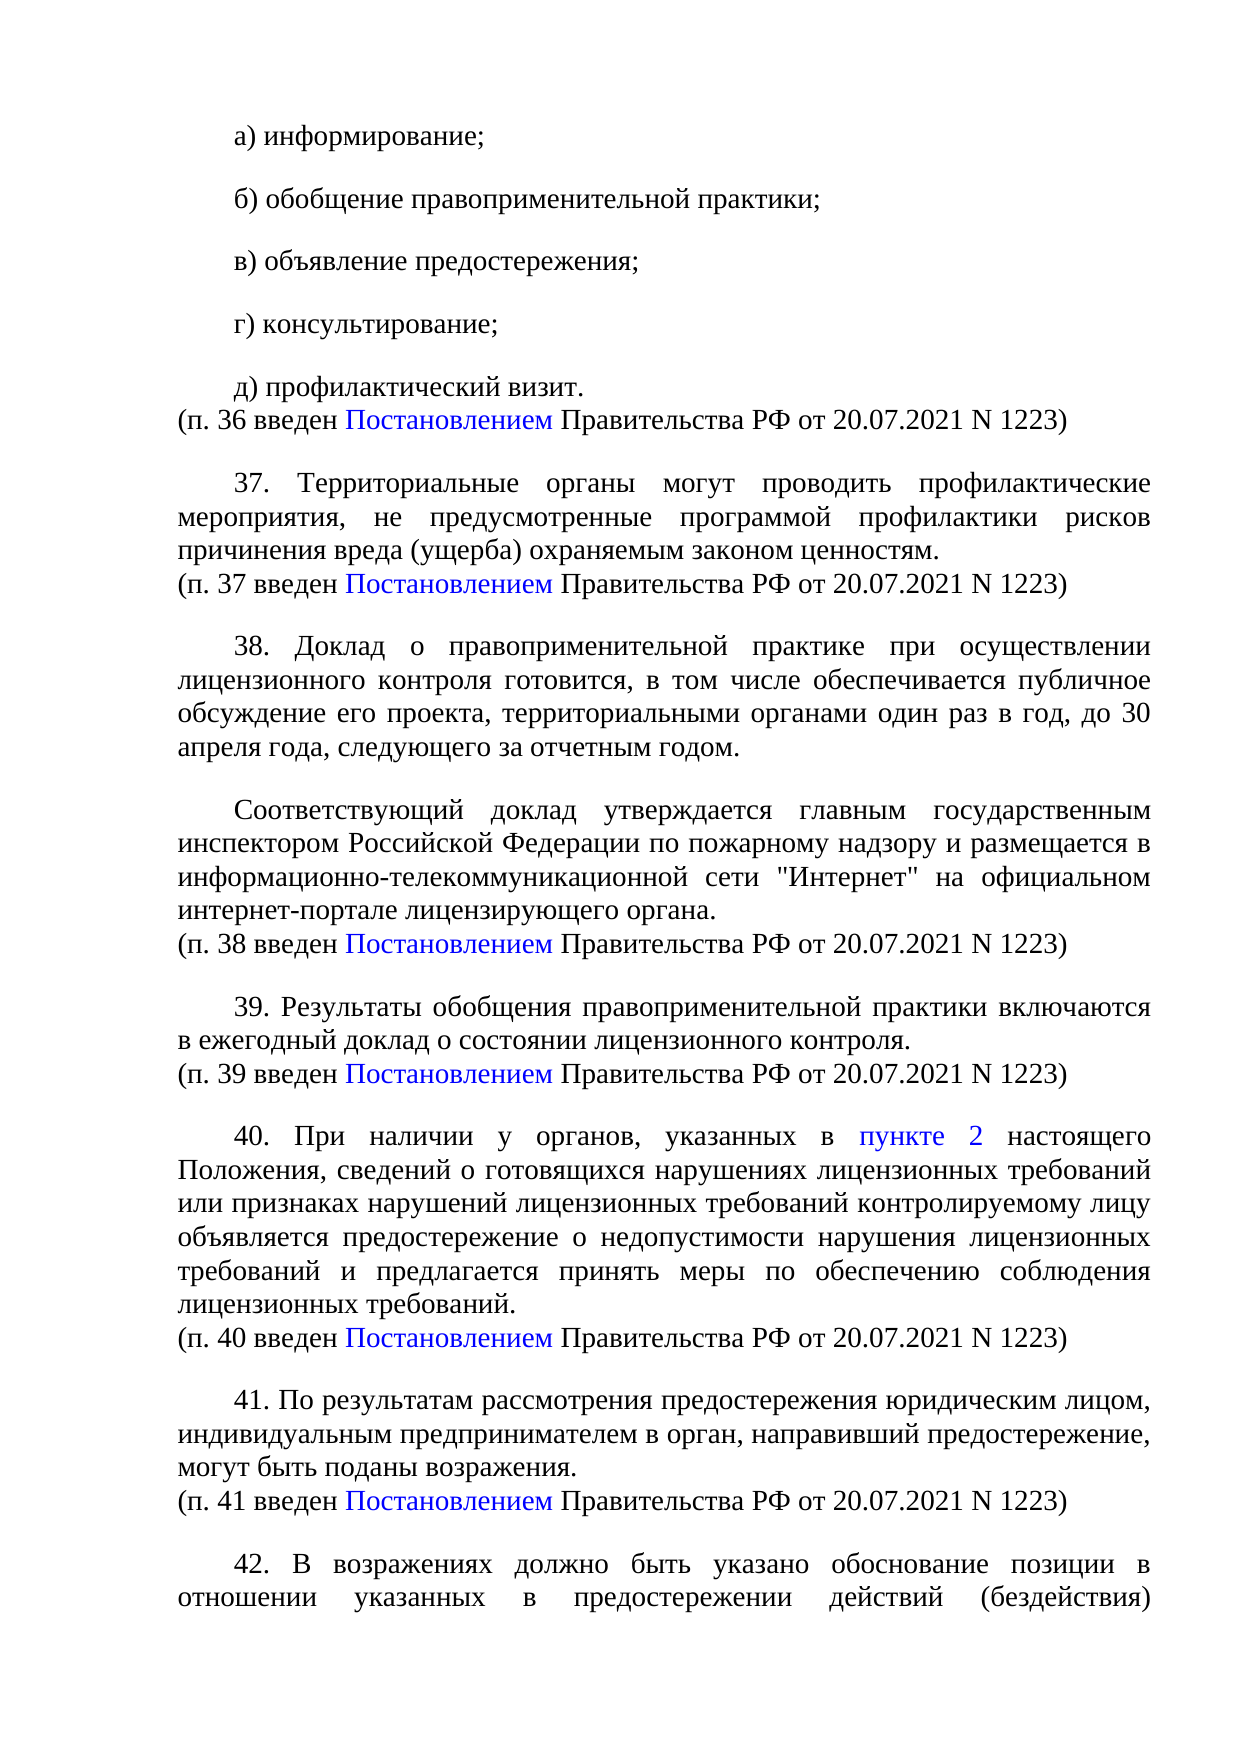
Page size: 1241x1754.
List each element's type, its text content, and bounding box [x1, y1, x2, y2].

text 39. Результаты обобщения правоприменительной практики включаются в ежегодный доклад о состоянии лицензионного контроля. [177, 989, 1152, 1056]
text г) консультирование; [177, 306, 1152, 340]
text а) информирование; [177, 118, 1152, 152]
text б) обобщение правоприменительной практики; [177, 181, 1152, 214]
text (п. 36 введен Постановлением Правительства РФ от 20.07.2021 N 1223) [177, 402, 1152, 436]
text д) профилактический визит. [177, 369, 1152, 402]
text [177, 1546, 1152, 1613]
text 40. При наличии у органов, указанных в пункте 2 настоящего Положения, сведений о готовящихся нарушениях лицензионных требований или признаках нарушений лицензионных требований контролируемому лицу объявляется предостережение о недопустимости нарушения лицензионных требований и предлагается принять меры по обеспечению соблюдения лицензионных требований. [177, 1118, 1152, 1320]
text 41. По результатам рассмотрения предостережения юридическим лицом, индивидуальным предпринимателем в орган, направивший предостережение, могут быть поданы возражения. [177, 1382, 1152, 1483]
text Соответствующий доклад утверждается главным государственным инспектором Российской Федерации по пожарному надзору и размещается в информационно-телекоммуникационной сети "Интернет" на официальном интернет-портале лицензирующего органа. [177, 792, 1152, 926]
text (п. 37 введен Постановлением Правительства РФ от 20.07.2021 N 1223) [177, 566, 1152, 599]
text (п. 38 введен Постановлением Правительства РФ от 20.07.2021 N 1223) [177, 926, 1152, 959]
text (п. 41 введен Постановлением Правительства РФ от 20.07.2021 N 1223) [177, 1483, 1152, 1517]
text (п. 39 введен Постановлением Правительства РФ от 20.07.2021 N 1223) [177, 1056, 1152, 1089]
text 37. Территориальные органы могут проводить профилактические мероприятия, не предусмотренные программой профилактики рисков причинения вреда (ущерба) охраняемым законом ценностям. [177, 465, 1152, 566]
text (п. 40 введен Постановлением Правительства РФ от 20.07.2021 N 1223) [177, 1320, 1152, 1353]
text 38. Доклад о правоприменительной практике при осуществлении лицензионного контроля готовится, в том числе обеспечивается публичное обсуждение его проекта, территориальными органами один раз в год, до 30 апреля года, следующего за отчетным годом. [177, 628, 1152, 763]
text в) объявление предостережения; [177, 243, 1152, 277]
